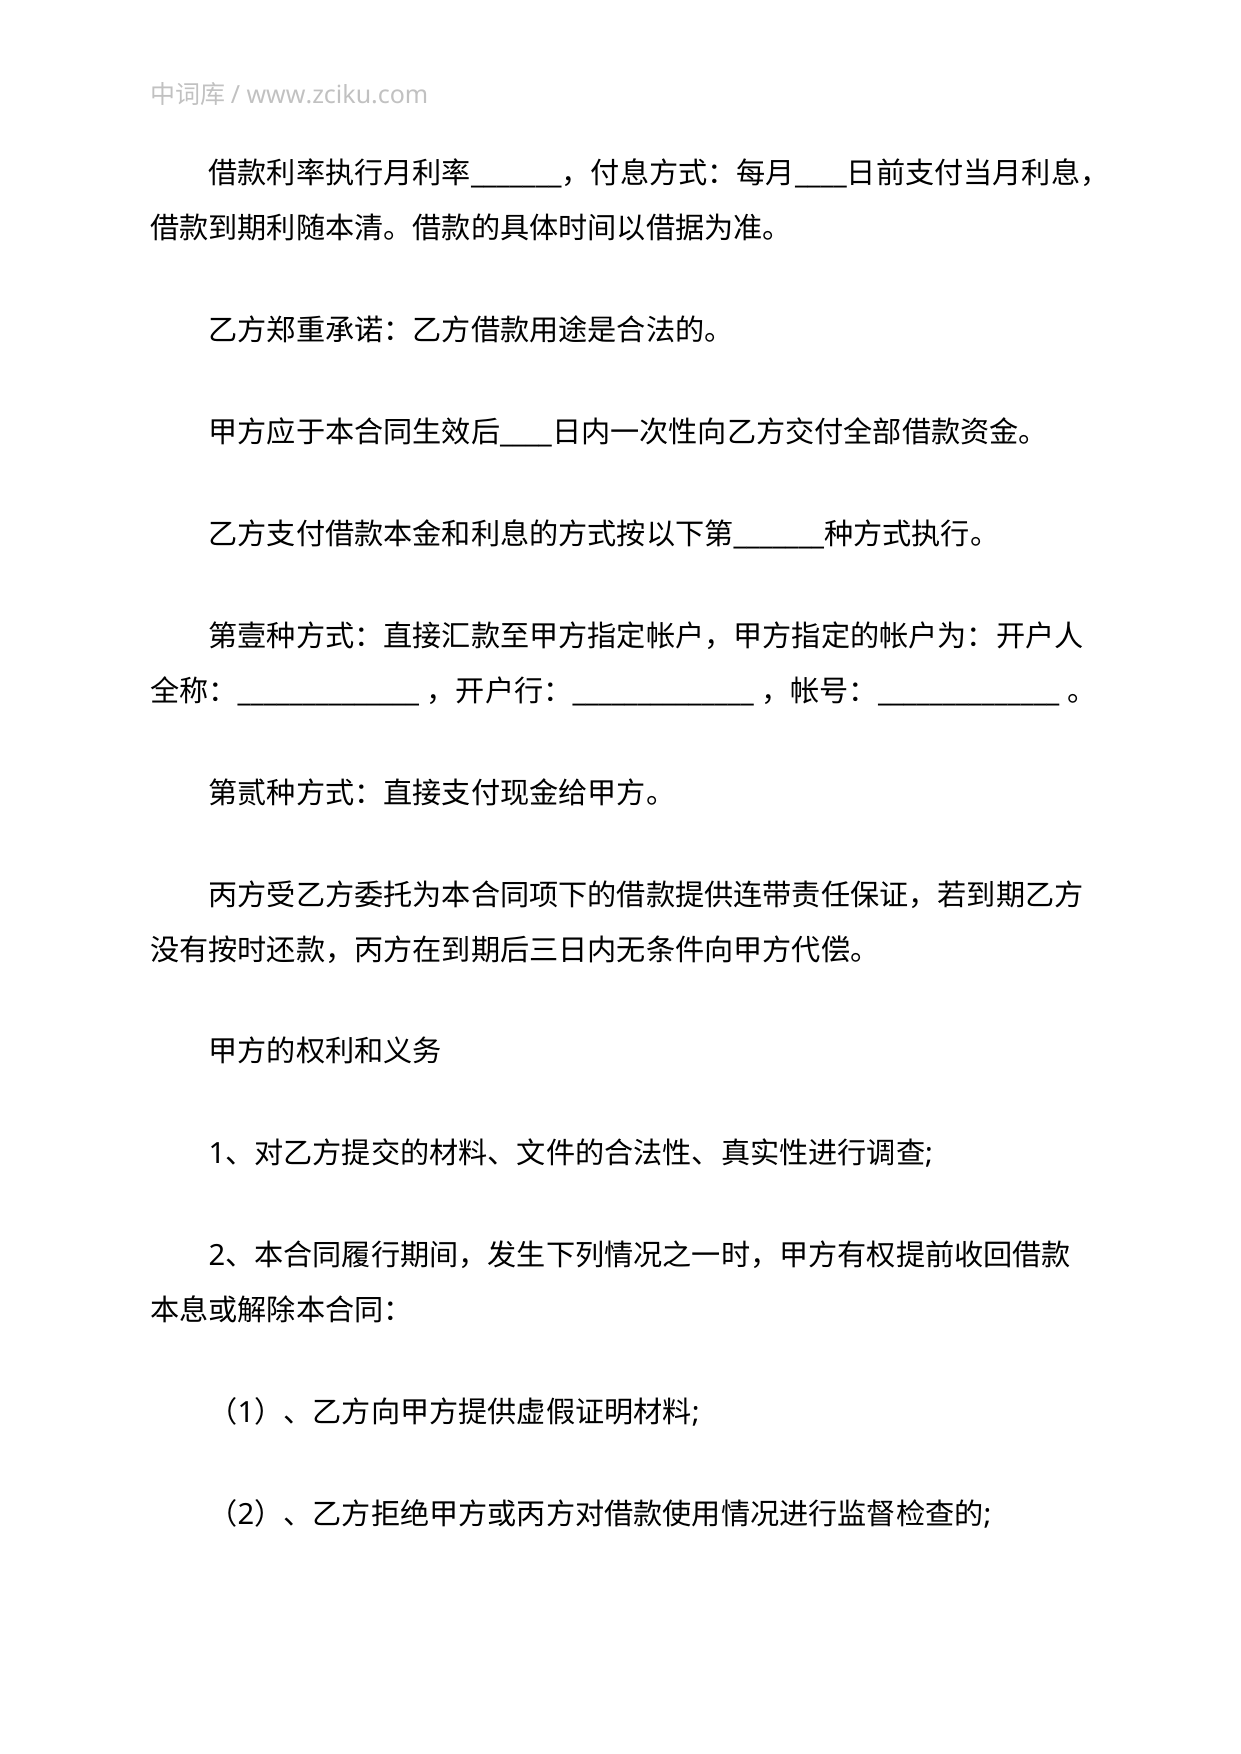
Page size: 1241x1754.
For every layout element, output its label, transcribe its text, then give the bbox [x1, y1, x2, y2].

text 甲方的权利和义务 [150, 1028, 1090, 1070]
text 1、对乙方提交的材料、文件的合法性、真实性进行调查; [150, 1129, 1090, 1172]
text 第贰种方式：直接支付现金给甲方。 [150, 769, 1090, 812]
text （2）、乙方拒绝甲方或丙方对借款使用情况进行监督检查的; [150, 1490, 1090, 1533]
text 丙方受乙方委托为本合同项下的借款提供连带责任保证，若到期乙方没有按时还款，丙方在到期后三日内无条件向甲方代偿。 [150, 871, 1090, 968]
text 借款利率执行月利率_______，付息方式：每月____日前支付当月利息，借款到期利随本清。借款的具体时间以借据为准。 [150, 150, 1090, 247]
text 乙方支付借款本金和利息的方式按以下第_______种方式执行。 [150, 511, 1090, 553]
text 2、本合同履行期间，发生下列情况之一时，甲方有权提前收回借款本息或解除本合同： [150, 1232, 1090, 1329]
text 甲方应于本合同生效后____日内一次性向乙方交付全部借款资金。 [150, 408, 1090, 451]
text （1）、乙方向甲方提供虚假证明材料; [150, 1388, 1090, 1431]
text 乙方郑重承诺：乙方借款用途是合法的。 [150, 307, 1090, 349]
text 第壹种方式：直接汇款至甲方指定帐户，甲方指定的帐户为：开户人全称：______________ ，开户行：______________ ，帐号：______________ 。 [150, 612, 1090, 710]
